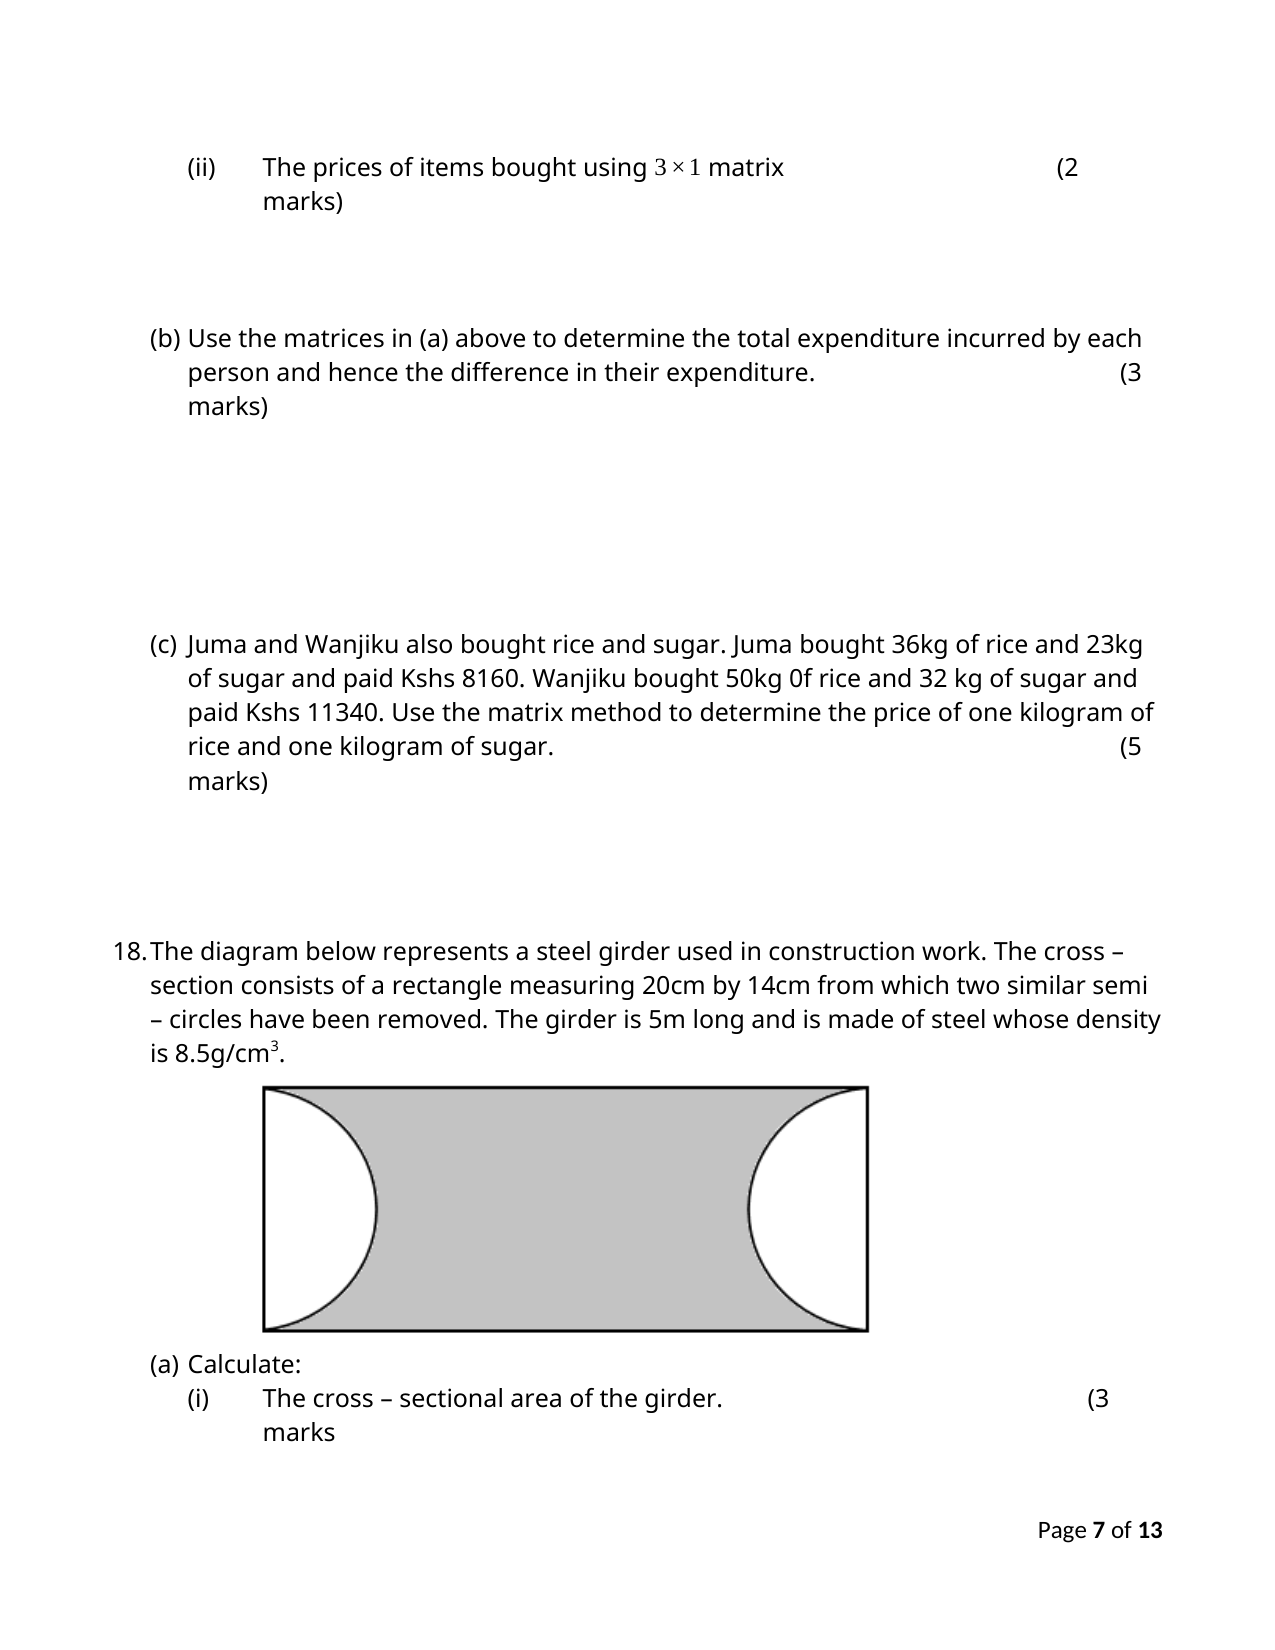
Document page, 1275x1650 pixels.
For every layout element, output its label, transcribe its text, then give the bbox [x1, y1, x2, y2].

list Use the matrices in (a) above to determine the total expenditure incurred by each person and hence the difference in their expenditure. (3 marks) [150, 320, 1162, 422]
picture [150, 1069, 949, 1347]
list The prices of items bought using matrix (2 marks) [187, 150, 1162, 218]
list Calculate: [150, 1346, 1162, 1380]
list Juma and Wanjiku also bought rice and sugar. Juma bought 36kg of rice and 23kg of sugar and paid Kshs 8160. Wanjiku bought 50kg 0f rice and 32 kg of sugar and paid Kshs 11340. Use the matrix method to determine the price of one kilogram of rice and one kilogram of sugar. (5 marks) [150, 627, 1162, 797]
list The cross – sectional area of the girder. (3 marks [187, 1380, 1162, 1448]
list The diagram below represents a steel girder used in construction work. The cross – section consists of a rectangle measuring 20cm by 14cm from which two similar semi – circles have been removed. The girder is 5m long and is made of steel whose density is 8.5g/cm3. [112, 933, 1162, 1070]
